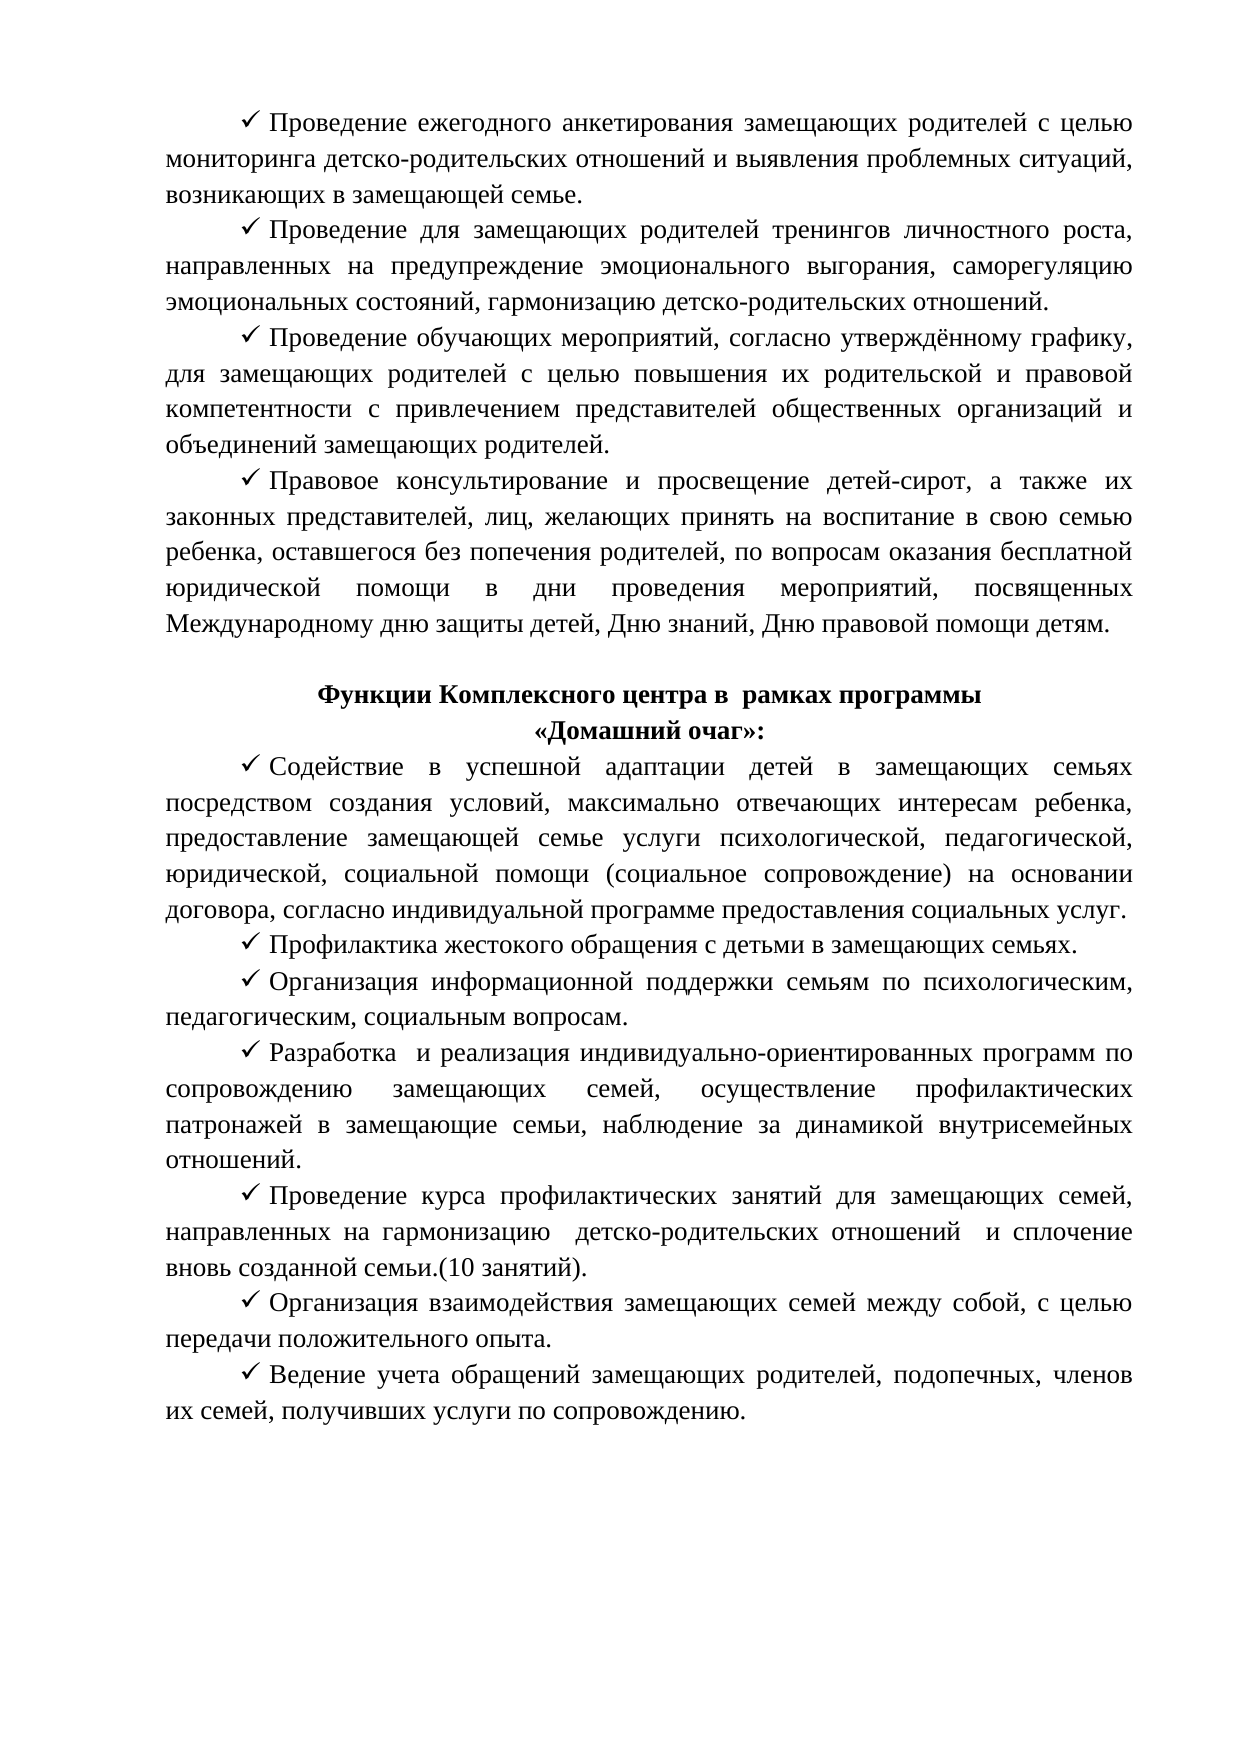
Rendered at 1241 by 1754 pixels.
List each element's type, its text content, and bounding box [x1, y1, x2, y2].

text Функции Комплексного центра в рамках программы [165, 678, 1134, 709]
list Проведение курса профилактических занятий для замещающих семей, направленных на гармонизацию детско-родительских отношений и сплочение вновь созданной семьи.(10 занятий). [165, 1179, 1134, 1282]
list Содействие в успешной адаптации детей в замещающих семьях посредством создания условий, максимально отвечающих интересам ребенка, предоставление замещающей семье услуги психологической, педагогической, юридической, социальной помощи (социальное сопровождение) на основании договора, согласно индивидуальной программе предоставления социальных услуг. [165, 750, 1134, 924]
list Организация информационной поддержки семьям по психологическим, педагогическим, социальным вопросам. [165, 964, 1134, 1032]
list Проведение для замещающих родителей тренингов личностного роста, направленных на предупреждение эмоционального выгорания, саморегуляцию эмоциональных состояний, гармонизацию детско-родительских отношений. [165, 214, 1134, 316]
text «Домашний очаг»: [165, 714, 1134, 745]
list Проведение обучающих мероприятий, согласно утверждённому графику, для замещающих родителей с целью повышения их родительской и правовой компетентности с привлечением представителей общественных организаций и объединений замещающих родителей. [165, 321, 1134, 459]
list Ведение учета обращений замещающих родителей, подопечных, членов их семей, получивших услуги по сопровождению. [165, 1358, 1134, 1425]
list Организация взаимодействия замещающих семей между собой, с целью передачи положительного опыта. [165, 1286, 1134, 1353]
list Проведение ежегодного анкетирования замещающих родителей с целью мониторинга детско-родительских отношений и выявления проблемных ситуаций, возникающих в замещающей семье. [165, 106, 1134, 209]
list Правовое консультирование и просвещение детей-сирот, а также их законных представителей, лиц, желающих принять на воспитание в свою семью ребенка, оставшегося без попечения родителей, по вопросам оказания бесплатной юридической помощи в дни проведения мероприятий, посвященных Международному дню защиты детей, Дню знаний, Дню правовой помощи детям. [165, 464, 1134, 638]
list Разработка и реализация индивидуально-ориентированных программ по сопровождению замещающих семей, осуществление профилактических патронажей в замещающие семьи, наблюдение за динамикой внутрисемейных отношений. [165, 1036, 1134, 1174]
list Профилактика жестокого обращения с детьми в замещающих семьях. [165, 929, 1134, 960]
